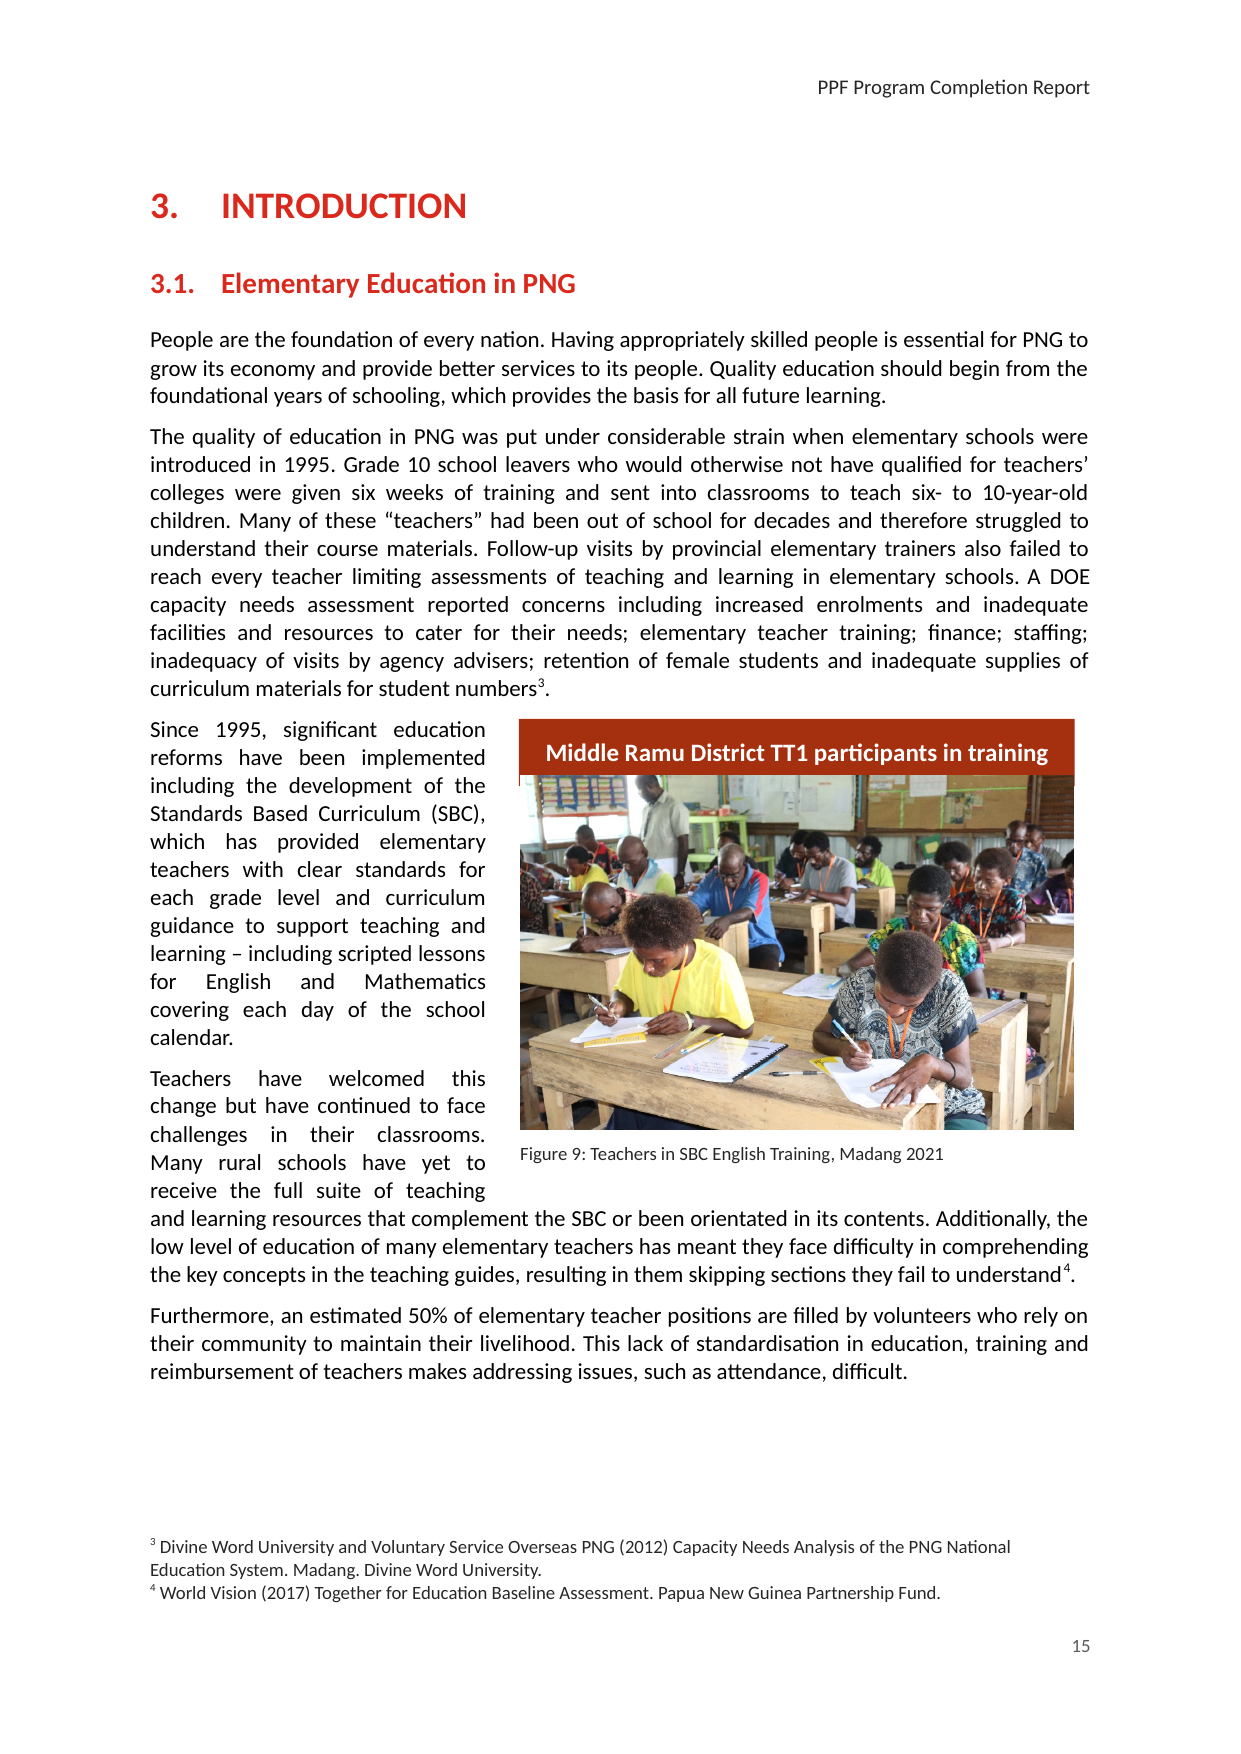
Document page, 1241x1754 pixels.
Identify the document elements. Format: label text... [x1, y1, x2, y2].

picture [520, 775, 1074, 1130]
text People are the foundation of every nation. Having appropriately skilled people is essential for PNG to grow its economy and provide better services to its people. Quality education should begin from the foundational years of schooling, which provides the basis for all future learning. [150, 326, 1090, 410]
text The quality of education in PNG was put under considerable strain when elementary schools were introduced in 1995. Grade 10 school leavers who would otherwise not have qualified for teachers’ colleges were given six weeks of training and sent into classrooms to teach six- to 10-year-old children. Many of these “teachers” had been out of school for decades and therefore struggled to understand their course materials. Follow-up visits by provincial elementary trainers also failed to reach every teacher limiting assessments of teaching and learning in elementary schools. A DOE capacity needs assessment reported concerns including increased enrolments and inadequate facilities and resources to cater for their needs; elementary teacher training; finance; staffing; inadequacy of visits by agency advisers; retention of female students and inadequate supplies of curriculum materials for student numbers. [150, 422, 1090, 702]
subtitle Elementary Education in PNG [150, 265, 1090, 301]
text Teachers have welcomed this change but have continued to face challenges in their classrooms. Many rural schools have yet to receive the full suite of teaching and learning resources that complement the SBC or been orientated in its contents. Additionally, the low level of education of many elementary teachers has meant they face difficulty in comprehending the key concepts in the teaching guides, resulting in them skipping sections they fail to understand. [150, 1064, 1090, 1288]
subtitle Introduction [150, 182, 1090, 227]
text Furthermore, an estimated 50% of elementary teacher positions are filled by volunteers who rely on their community to maintain their livelihood. This lack of standardisation in education, training and reimbursement of teachers makes addressing issues, such as attendance, difficult. [150, 1301, 1090, 1385]
text Since 1995, significant education reforms have been implemented including the development of the Standards Based Curriculum (SBC), which has provided elementary teachers with clear standards for each grade level and curriculum guidance to support teaching and learning – including scripted lessons for English and Mathematics covering each day of the school calendar. [150, 715, 1090, 1051]
